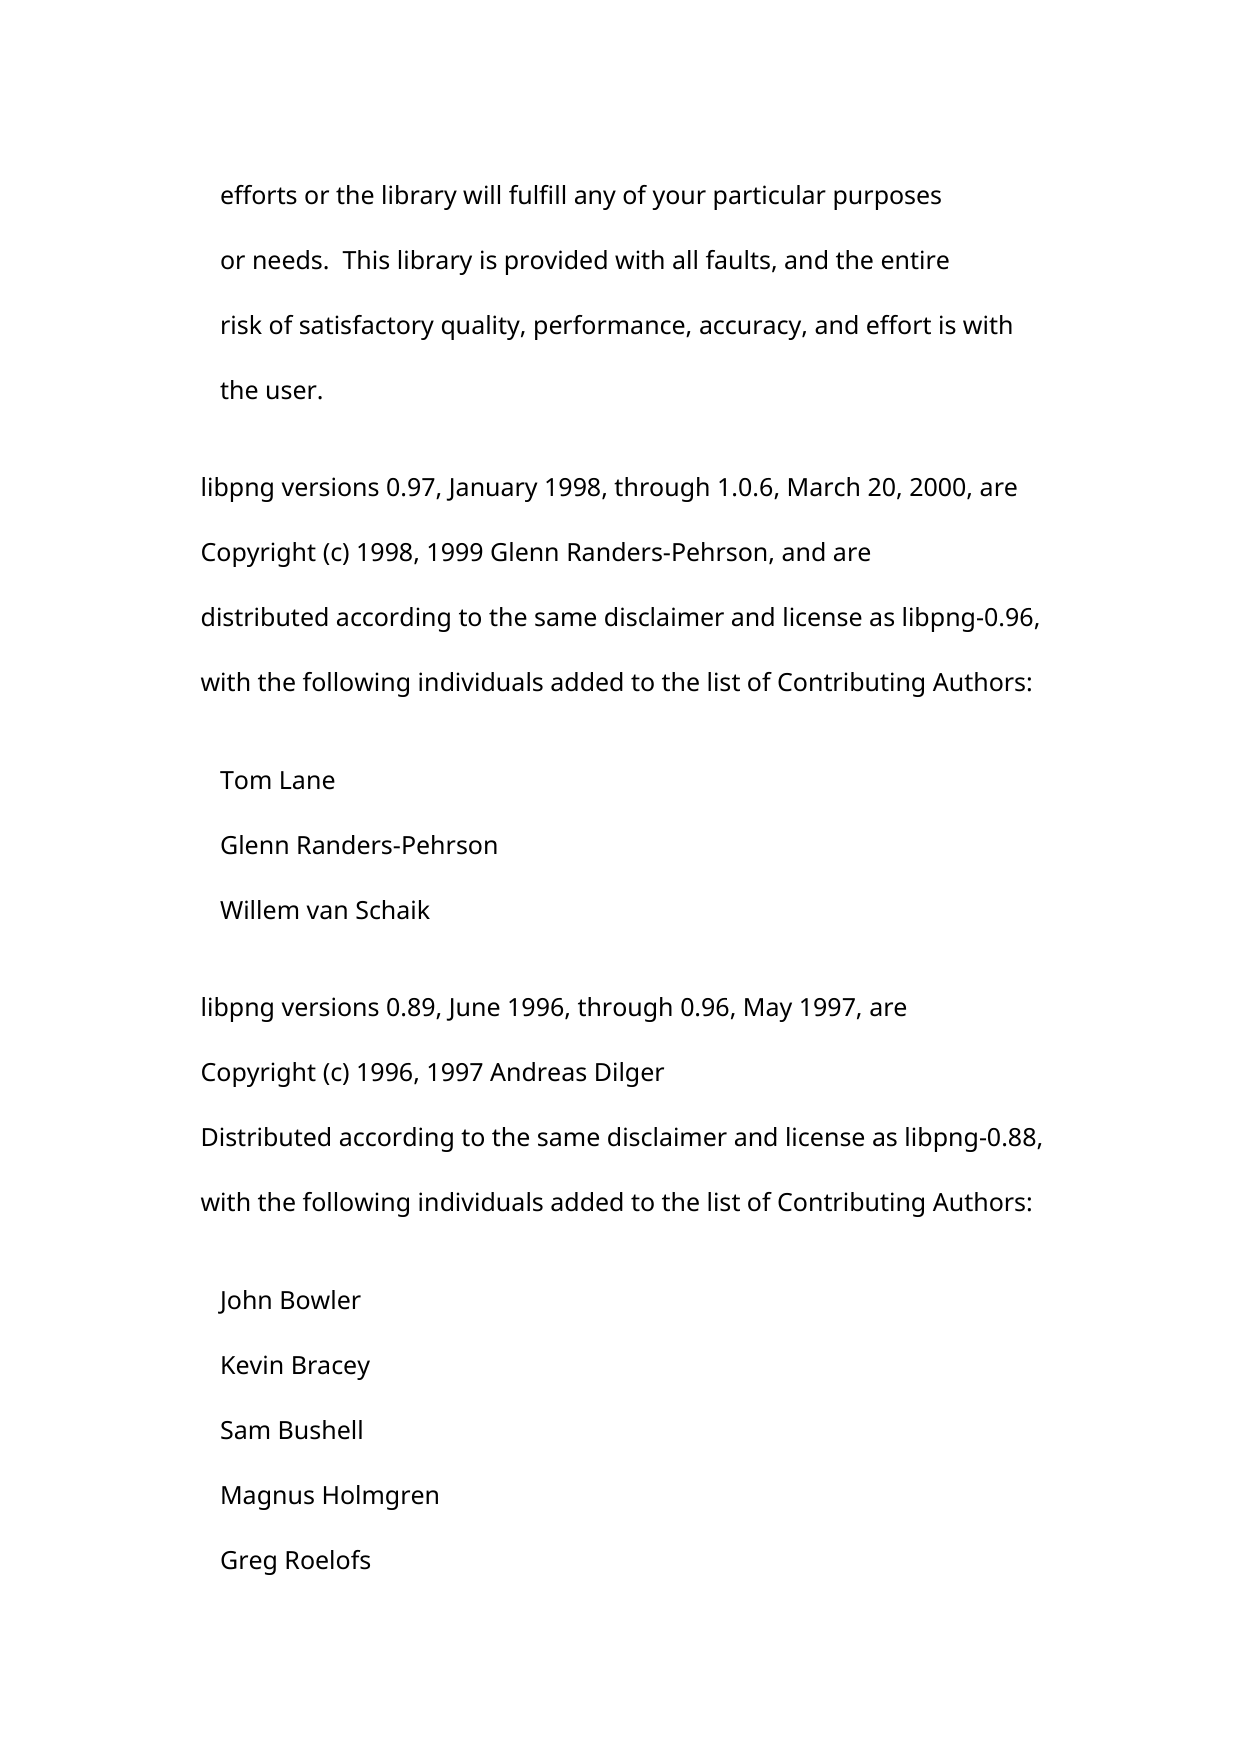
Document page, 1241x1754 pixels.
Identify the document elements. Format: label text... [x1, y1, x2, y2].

text Distributed according to the same disclaimer and license as libpng-0.88, [187, 1104, 1053, 1169]
text Glenn Randers-Pehrson [187, 812, 1053, 877]
text libpng versions 0.89, June 1996, through 0.96, May 1997, are [187, 974, 1053, 1039]
text Magnus Holmgren [187, 1462, 1053, 1527]
text Greg Roelofs [187, 1527, 1053, 1592]
text John Bowler [187, 1267, 1053, 1332]
text Sam Bushell [187, 1397, 1053, 1462]
text Tom Lane [187, 747, 1053, 812]
text distributed according to the same disclaimer and license as libpng-0.96, [187, 584, 1053, 649]
text with the following individuals added to the list of Contributing Authors: [187, 1169, 1053, 1234]
text libpng versions 0.97, January 1998, through 1.0.6, March 20, 2000, are [187, 454, 1053, 519]
text or needs. This library is provided with all faults, and the entire [187, 227, 1053, 292]
text efforts or the library will fulfill any of your particular purposes [187, 162, 1053, 227]
text the user. [187, 357, 1053, 422]
text Copyright (c) 1998, 1999 Glenn Randers-Pehrson, and are [187, 519, 1053, 584]
text Kevin Bracey [187, 1332, 1053, 1397]
text with the following individuals added to the list of Contributing Authors: [187, 649, 1053, 714]
text Copyright (c) 1996, 1997 Andreas Dilger [187, 1039, 1053, 1104]
text Willem van Schaik [187, 877, 1053, 942]
text risk of satisfactory quality, performance, accuracy, and effort is with [187, 292, 1053, 357]
